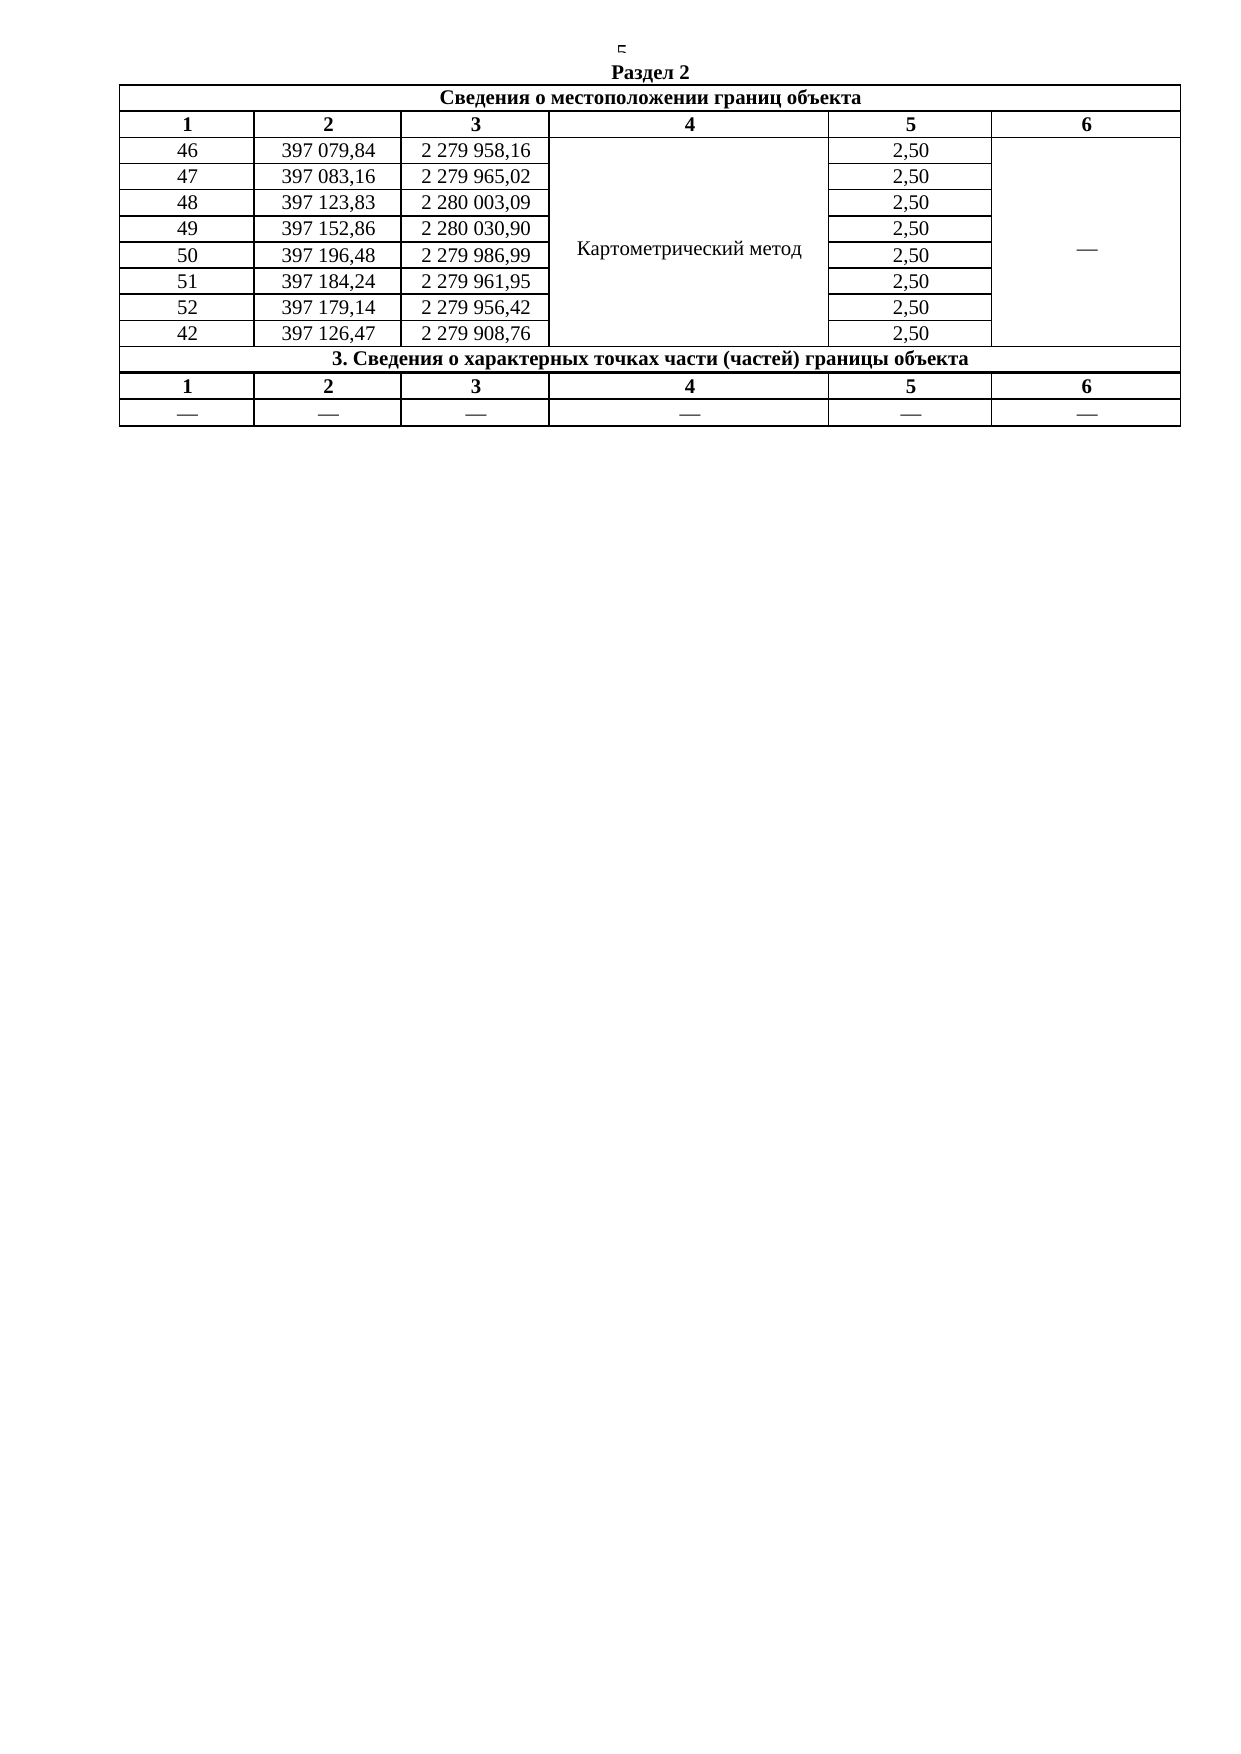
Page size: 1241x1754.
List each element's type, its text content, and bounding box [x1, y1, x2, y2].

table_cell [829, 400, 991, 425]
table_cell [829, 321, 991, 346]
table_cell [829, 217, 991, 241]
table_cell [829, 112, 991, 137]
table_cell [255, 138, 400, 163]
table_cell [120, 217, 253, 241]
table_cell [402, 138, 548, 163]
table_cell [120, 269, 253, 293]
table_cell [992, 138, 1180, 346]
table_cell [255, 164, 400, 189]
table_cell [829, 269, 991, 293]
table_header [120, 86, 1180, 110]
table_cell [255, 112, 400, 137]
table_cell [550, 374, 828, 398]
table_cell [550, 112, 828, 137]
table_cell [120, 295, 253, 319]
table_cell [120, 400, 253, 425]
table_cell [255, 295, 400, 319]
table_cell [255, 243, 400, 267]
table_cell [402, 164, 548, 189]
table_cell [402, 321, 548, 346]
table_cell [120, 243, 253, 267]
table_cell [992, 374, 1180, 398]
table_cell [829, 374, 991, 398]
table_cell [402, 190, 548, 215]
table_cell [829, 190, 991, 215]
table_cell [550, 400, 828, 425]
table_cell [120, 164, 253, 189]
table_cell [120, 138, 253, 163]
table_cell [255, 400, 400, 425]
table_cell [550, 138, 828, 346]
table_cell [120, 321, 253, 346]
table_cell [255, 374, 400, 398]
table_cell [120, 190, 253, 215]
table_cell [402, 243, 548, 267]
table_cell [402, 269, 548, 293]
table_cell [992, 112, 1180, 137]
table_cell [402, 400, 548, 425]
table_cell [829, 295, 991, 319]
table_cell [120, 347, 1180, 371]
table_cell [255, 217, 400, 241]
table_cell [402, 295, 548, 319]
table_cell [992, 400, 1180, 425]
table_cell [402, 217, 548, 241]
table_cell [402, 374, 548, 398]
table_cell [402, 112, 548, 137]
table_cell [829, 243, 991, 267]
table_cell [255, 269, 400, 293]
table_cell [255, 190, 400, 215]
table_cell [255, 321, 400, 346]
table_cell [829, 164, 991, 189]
text Раздел 2 [314, 60, 987, 84]
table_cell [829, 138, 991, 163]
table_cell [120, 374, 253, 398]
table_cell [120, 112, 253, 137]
